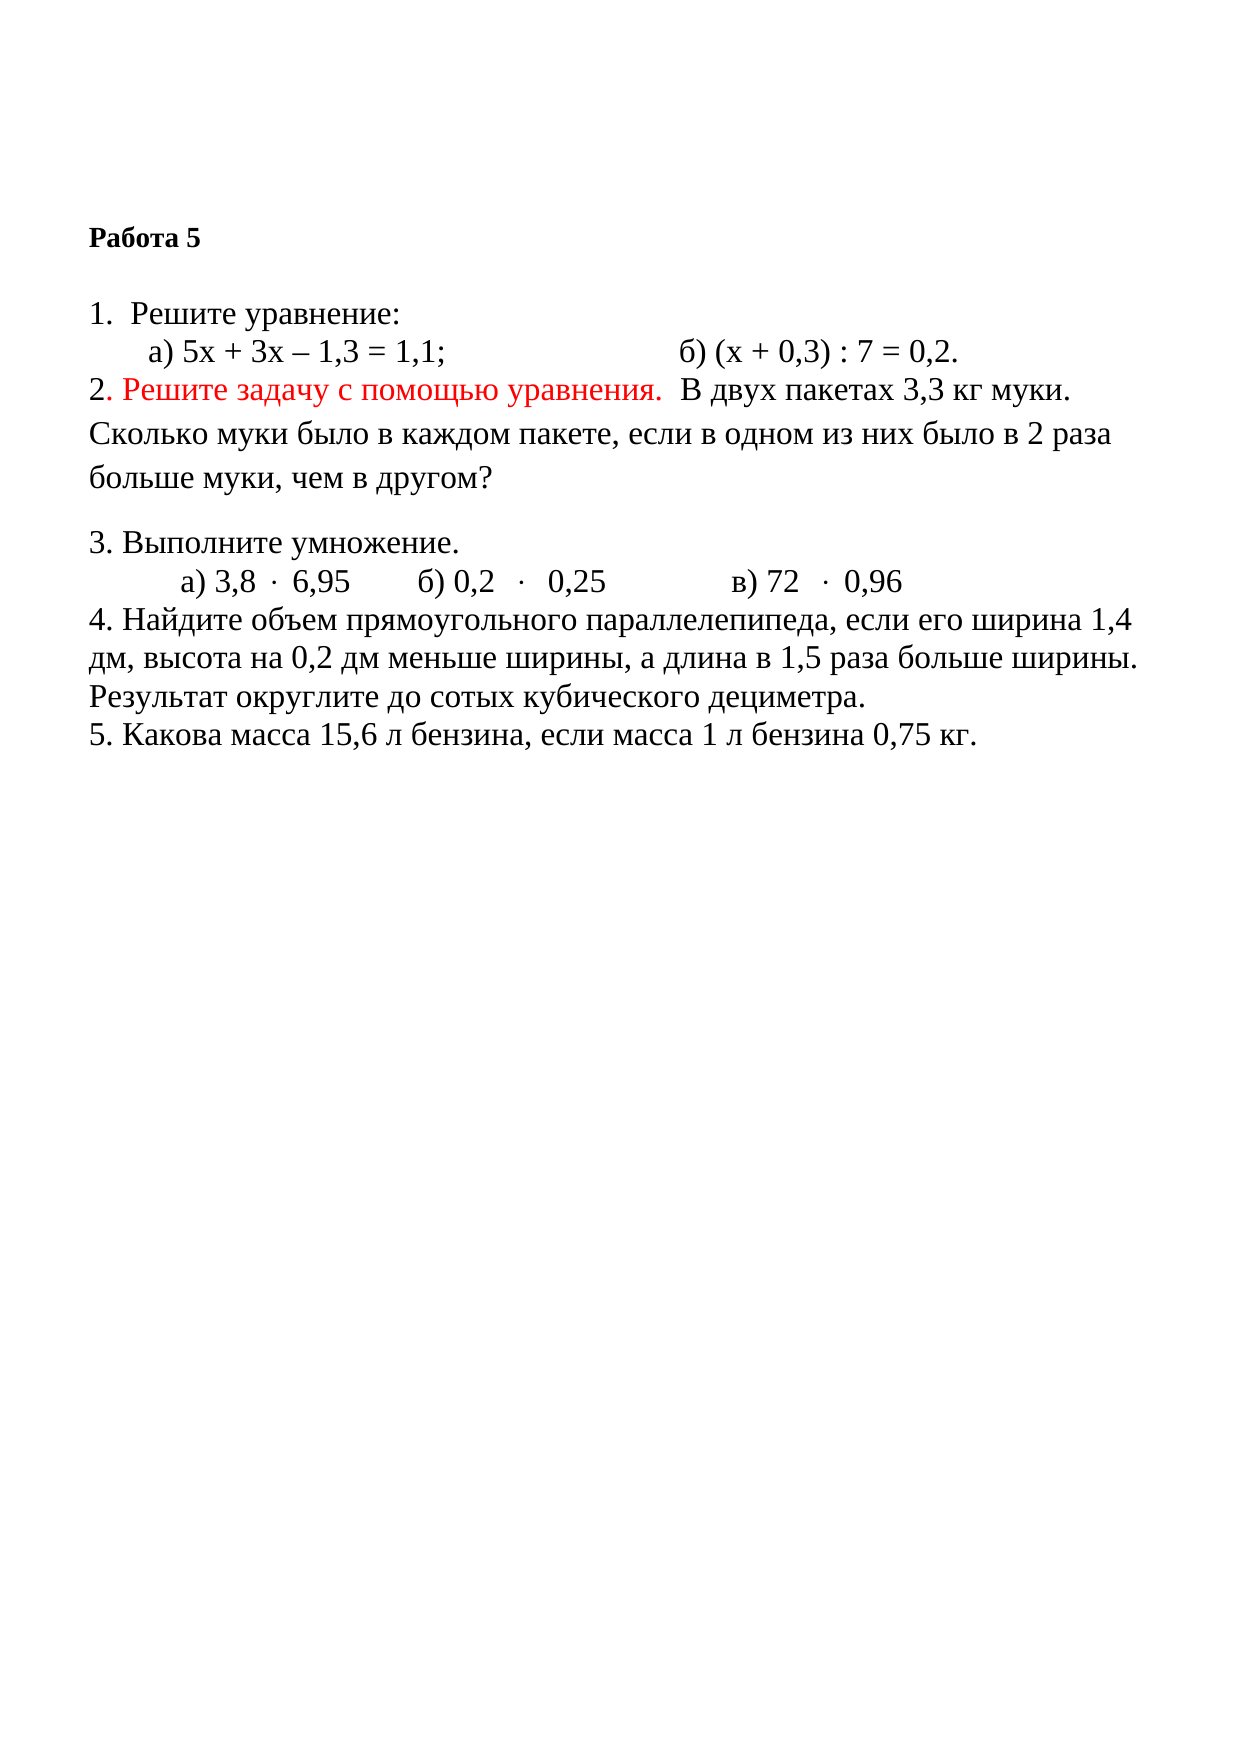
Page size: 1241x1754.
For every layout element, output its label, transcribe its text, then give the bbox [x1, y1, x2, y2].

text Работа 5 [88, 221, 1181, 254]
text 3. Выполните умножение. [88, 523, 1181, 561]
text 4. Найдите объем прямоугольного параллелепипеда, если его ширина 1,4 дм, высота на 0,2 дм меньше ширины, а длина в 1,5 раза больше ширины. Результат округлите до сотых кубического дециметра. [88, 599, 1181, 714]
text а) 5х + 3х – 1,3 = 1,1; б) (х + 0,3) : 7 = 0,2. [88, 331, 1181, 369]
text 1. Решите уравнение: [88, 293, 1181, 331]
text а) 3,8 6,95 б) 0,2 0,25 в) 72 0,96 [88, 561, 1181, 599]
text 5. Какова масса 15,6 л бензина, если масса 1 л бензина 0,75 кг. [88, 714, 1181, 753]
text 2. Решите задачу с помощью уравнения. В двух пакетах 3,3 кг муки. Сколько муки было в каждом пакете, если в одном из них было в 2 раза больше муки, чем в другом? [88, 369, 1181, 496]
